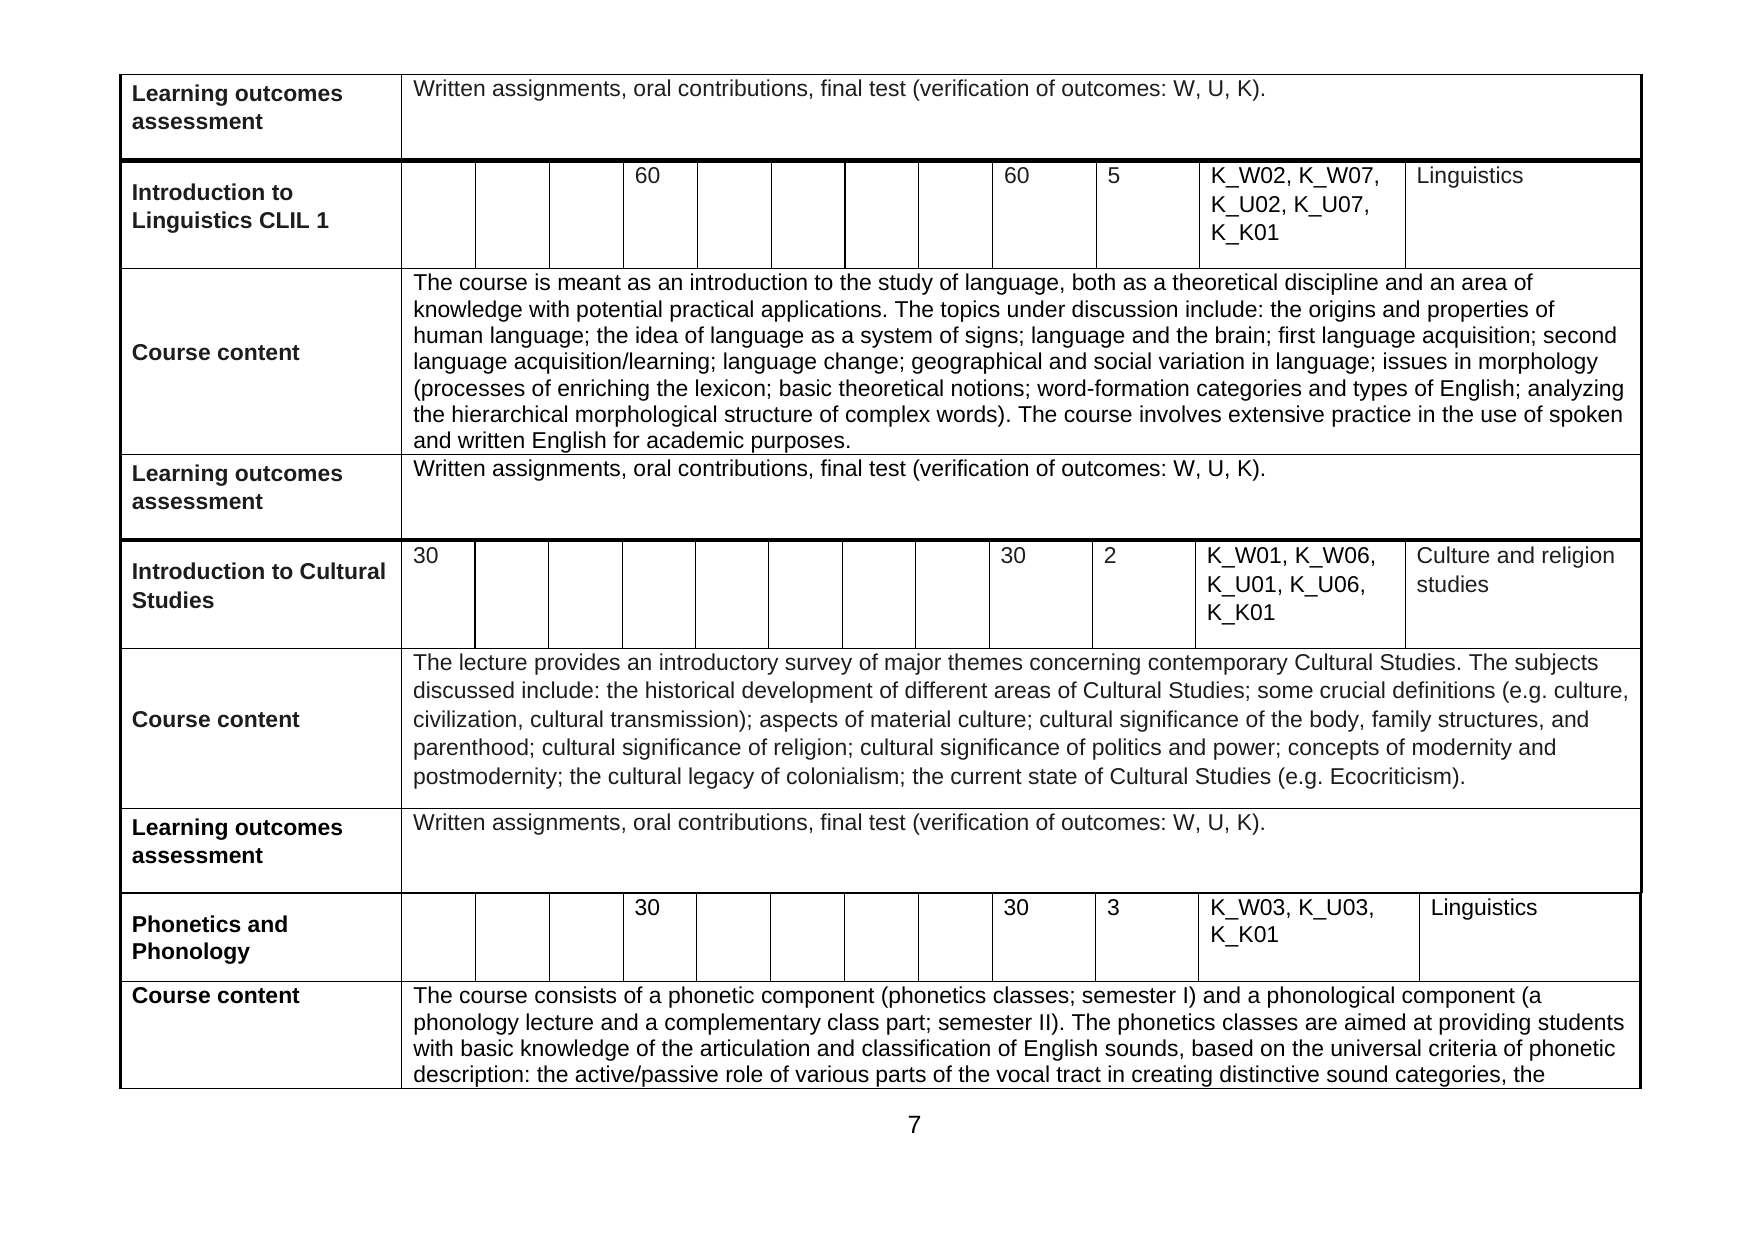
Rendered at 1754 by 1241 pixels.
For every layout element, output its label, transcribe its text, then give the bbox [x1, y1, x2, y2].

table_header [550, 894, 623, 981]
table_header [843, 542, 915, 648]
table_header 3 [1096, 894, 1198, 981]
table_header Linguistics [1406, 163, 1640, 268]
table_header [402, 894, 475, 981]
table_header [549, 542, 622, 648]
table_header [476, 894, 549, 981]
table_header 60 [993, 163, 1096, 268]
table_header K_W01, K_W06, K_U01, K_U06, K_K01 [1196, 542, 1405, 648]
table_header 5 [1097, 163, 1199, 268]
table_header [696, 542, 768, 648]
table_cell Written assignments, oral contributions, final test (verification of outcomes: W, U, K). [402, 455, 1640, 538]
table_header [919, 894, 992, 981]
table_header [623, 542, 695, 648]
table_header [771, 894, 844, 981]
table_header 30 [993, 894, 1095, 981]
table_header 2 [1093, 542, 1195, 648]
table_cell Course content [122, 982, 401, 1088]
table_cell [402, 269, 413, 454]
table_header [476, 542, 548, 648]
table_header [845, 894, 918, 981]
table_header [698, 163, 771, 268]
table_header Introduction to Cultural Studies [122, 542, 401, 648]
table_cell The lecture provides an introductory survey of major themes concerning contemporary Cultural Studies. The subjects discussed include: the historical development of different areas of Cultural Studies; some crucial definitions (e.g. culture, civilization, cultural transmission); aspects of material culture; cultural significance of the body, family structures, and parenthood; cultural significance of religion; cultural significance of politics and power; concepts of modernity and postmodernity; the cultural legacy of colonialism; the current state of Cultural Studies (e.g. Ecocriticism). [402, 649, 1640, 808]
table_header 30 [990, 542, 1092, 648]
table_header 30 [624, 894, 696, 981]
table_header Linguistics [1420, 894, 1639, 981]
table_cell Learning outcomes assessment [122, 455, 401, 538]
table_header Culture and religion studies [1406, 542, 1640, 648]
table_cell Written assignments, oral contributions, final test (verification of outcomes: W, U, K). [402, 75, 1640, 158]
table_header [772, 163, 844, 268]
table_header 60 [624, 163, 697, 268]
table_cell Learning outcomes assessment [122, 809, 401, 892]
table_cell Course content [122, 269, 401, 454]
table_header [769, 542, 842, 648]
table_header 30 [402, 542, 474, 648]
table_cell Course content [122, 649, 401, 808]
table_header [916, 542, 989, 648]
table_header K_W02, K_W07, K_U02, K_U07, K_K01 [1200, 163, 1405, 268]
table_header [919, 163, 992, 268]
table_header K_W03, K_U03, K_K01 [1199, 894, 1419, 981]
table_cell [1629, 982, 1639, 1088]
table_header [697, 894, 770, 981]
table_header [550, 163, 623, 268]
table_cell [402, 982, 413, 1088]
table_header Introduction to Linguistics CLIL 1 [122, 163, 401, 268]
table_cell Learning outcomes assessment [122, 75, 401, 158]
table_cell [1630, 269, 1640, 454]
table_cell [402, 809, 1640, 892]
table_header [402, 163, 475, 268]
table_header [476, 163, 549, 268]
table_header [846, 163, 918, 268]
table_header Phonetics and Phonology [122, 894, 401, 981]
